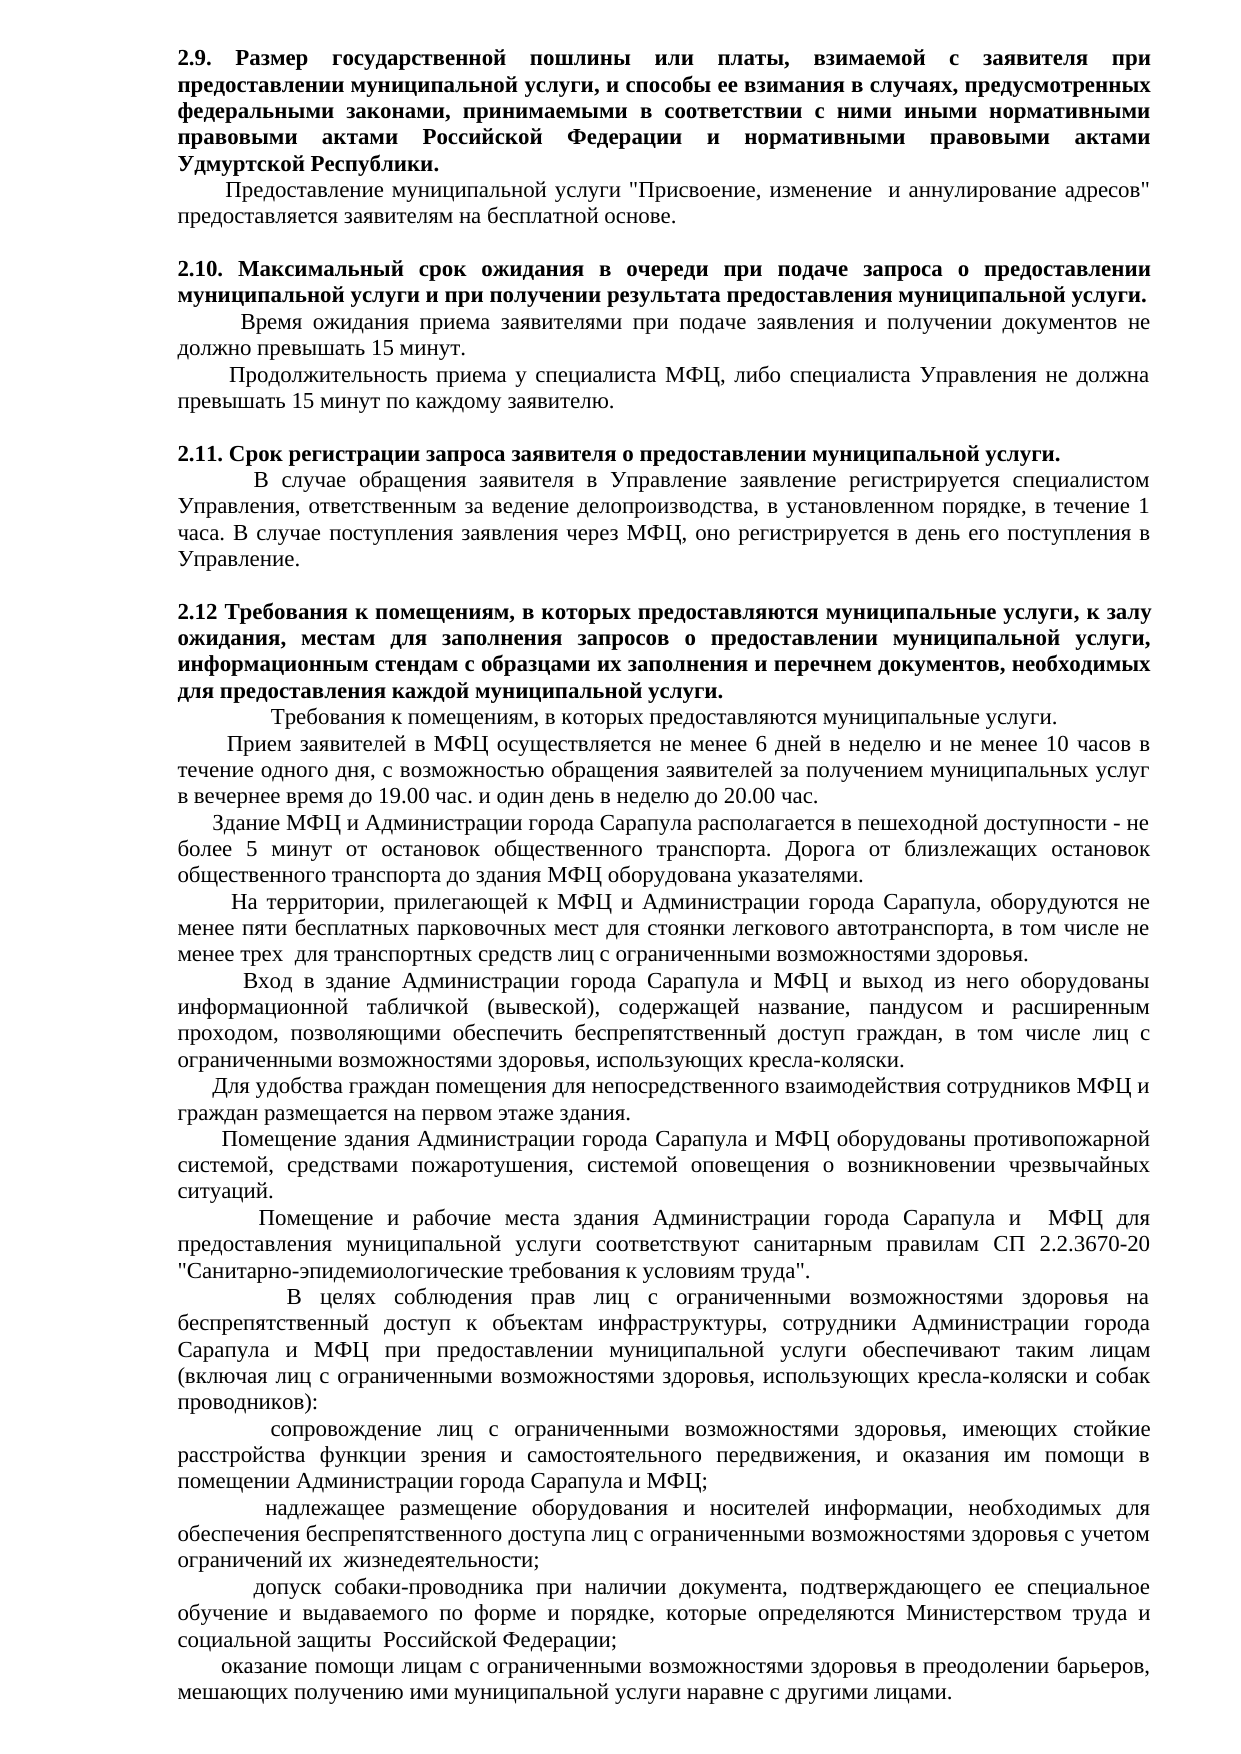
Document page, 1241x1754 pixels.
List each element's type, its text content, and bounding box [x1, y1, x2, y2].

text В случае обращения заявителя в Управление заявление регистрируется специалистом Управления, ответственным за ведение делопроизводства, в установленном порядке, в течение 1 часа. В случае поступления заявления через МФЦ, оно регистрируется в день его поступления в Управление. [177, 466, 1152, 571]
text Помещение и рабочие места здания Администрации города Сарапула и МФЦ для предоставления муниципальной услуги соответствуют санитарным правилам СП 2.2.3670-20 "Санитарно-эпидемиологические требования к условиям труда". [177, 1204, 1152, 1283]
text Требования к помещениям, в которых предоставляются муниципальные услуги. [177, 703, 1152, 729]
text В целях соблюдения прав лиц с ограниченными возможностями здоровья на беспрепятственный доступ к объектам инфраструктуры, сотрудники Администрации города Сарапула и МФЦ при предоставлении муниципальной услуги обеспечивают таким лицам (включая лиц с ограниченными возможностями здоровья, использующих кресла-коляски и собак проводников): [177, 1283, 1152, 1415]
text На территории, прилегающей к МФЦ и Администрации города Сарапула, оборудуются не менее пяти бесплатных парковочных мест для стоянки легкового автотранспорта, в том числе не менее трех для транспортных средств лиц с ограниченными возможностями здоровья. [177, 888, 1152, 967]
text Предоставление муниципальной услуги "Присвоение, изменение и аннулирование адресов" предоставляется заявителям на бесплатной основе. [177, 176, 1152, 229]
text Вход в здание Администрации города Сарапула и МФЦ и выход из него оборудованы информационной табличкой (вывеской), содержащей название, пандусом и расширенным проходом, позволяющими обеспечить беспрепятственный доступ граждан, в том числе лиц с ограниченными возможностями здоровья, использующих кресла-коляски. [177, 967, 1152, 1072]
text 2.9. Размер государственной пошлины или платы, взимаемой с заявителя при предоставлении муниципальной услуги, и способы ее взимания в случаях, предусмотренных федеральными законами, принимаемыми в соответствии с ними иными нормативными правовыми актами Российской Федерации и нормативными правовыми актами Удмуртской Республики. [177, 44, 1152, 176]
text Время ожидания приема заявителями при подаче заявления и получении документов не должно превышать 15 минут. [177, 308, 1152, 361]
text допуск собаки-проводника при наличии документа, подтверждающего ее специальное обучение и выдаваемого по форме и порядке, которые определяются Министерством труда и социальной защиты Российской Федерации; [177, 1573, 1152, 1652]
text 2.10. Максимальный срок ожидания в очереди при подаче запроса о предоставлении муниципальной услуги и при получении результата предоставления муниципальной услуги. [177, 255, 1152, 308]
text Помещение здания Администрации города Сарапула и МФЦ оборудованы противопожарной системой, средствами пожаротушения, системой оповещения о возникновении чрезвычайных ситуаций. [177, 1125, 1152, 1204]
text сопровождение лиц с ограниченными возможностями здоровья, имеющих стойкие расстройства функции зрения и самостоятельного передвижения, и оказания им помощи в помещении Администрации города Сарапула и МФЦ; [177, 1415, 1152, 1494]
text Для удобства граждан помещения для непосредственного взаимодействия сотрудников МФЦ и граждан размещается на первом этаже здания. [177, 1072, 1152, 1125]
text 2.11. Срок регистрации запроса заявителя о предоставлении муниципальной услуги. [177, 440, 1152, 466]
text надлежащее размещение оборудования и носителей информации, необходимых для обеспечения беспрепятственного доступа лиц с ограниченными возможностями здоровья с учетом ограничений их жизнедеятельности; [177, 1494, 1152, 1573]
text оказание помощи лицам с ограниченными возможностями здоровья в преодолении барьеров, мешающих получению ими муниципальной услуги наравне с другими лицами. [177, 1652, 1152, 1705]
text Прием заявителей в МФЦ осуществляется не менее 6 дней в неделю и не менее 10 часов в течение одного дня, с возможностью обращения заявителей за получением муниципальных услуг в вечернее время до 19.00 час. и один день в неделю до 20.00 час. [177, 729, 1152, 809]
text 2.12 Требования к помещениям, в которых предоставляются муниципальные услуги, к залу ожидания, местам для заполнения запросов о предоставлении муниципальной услуги, информационным стендам с образцами их заполнения и перечнем документов, необходимых для предоставления каждой муниципальной услуги. [177, 598, 1152, 703]
text Здание МФЦ и Администрации города Сарапула располагается в пешеходной доступности - не более 5 минут от остановок общественного транспорта. Дорога от близлежащих остановок общественного транспорта до здания МФЦ оборудована указателями. [177, 809, 1152, 888]
text Продолжительность приема у специалиста МФЦ, либо специалиста Управления не должна превышать 15 минут по каждому заявителю. [177, 361, 1152, 413]
